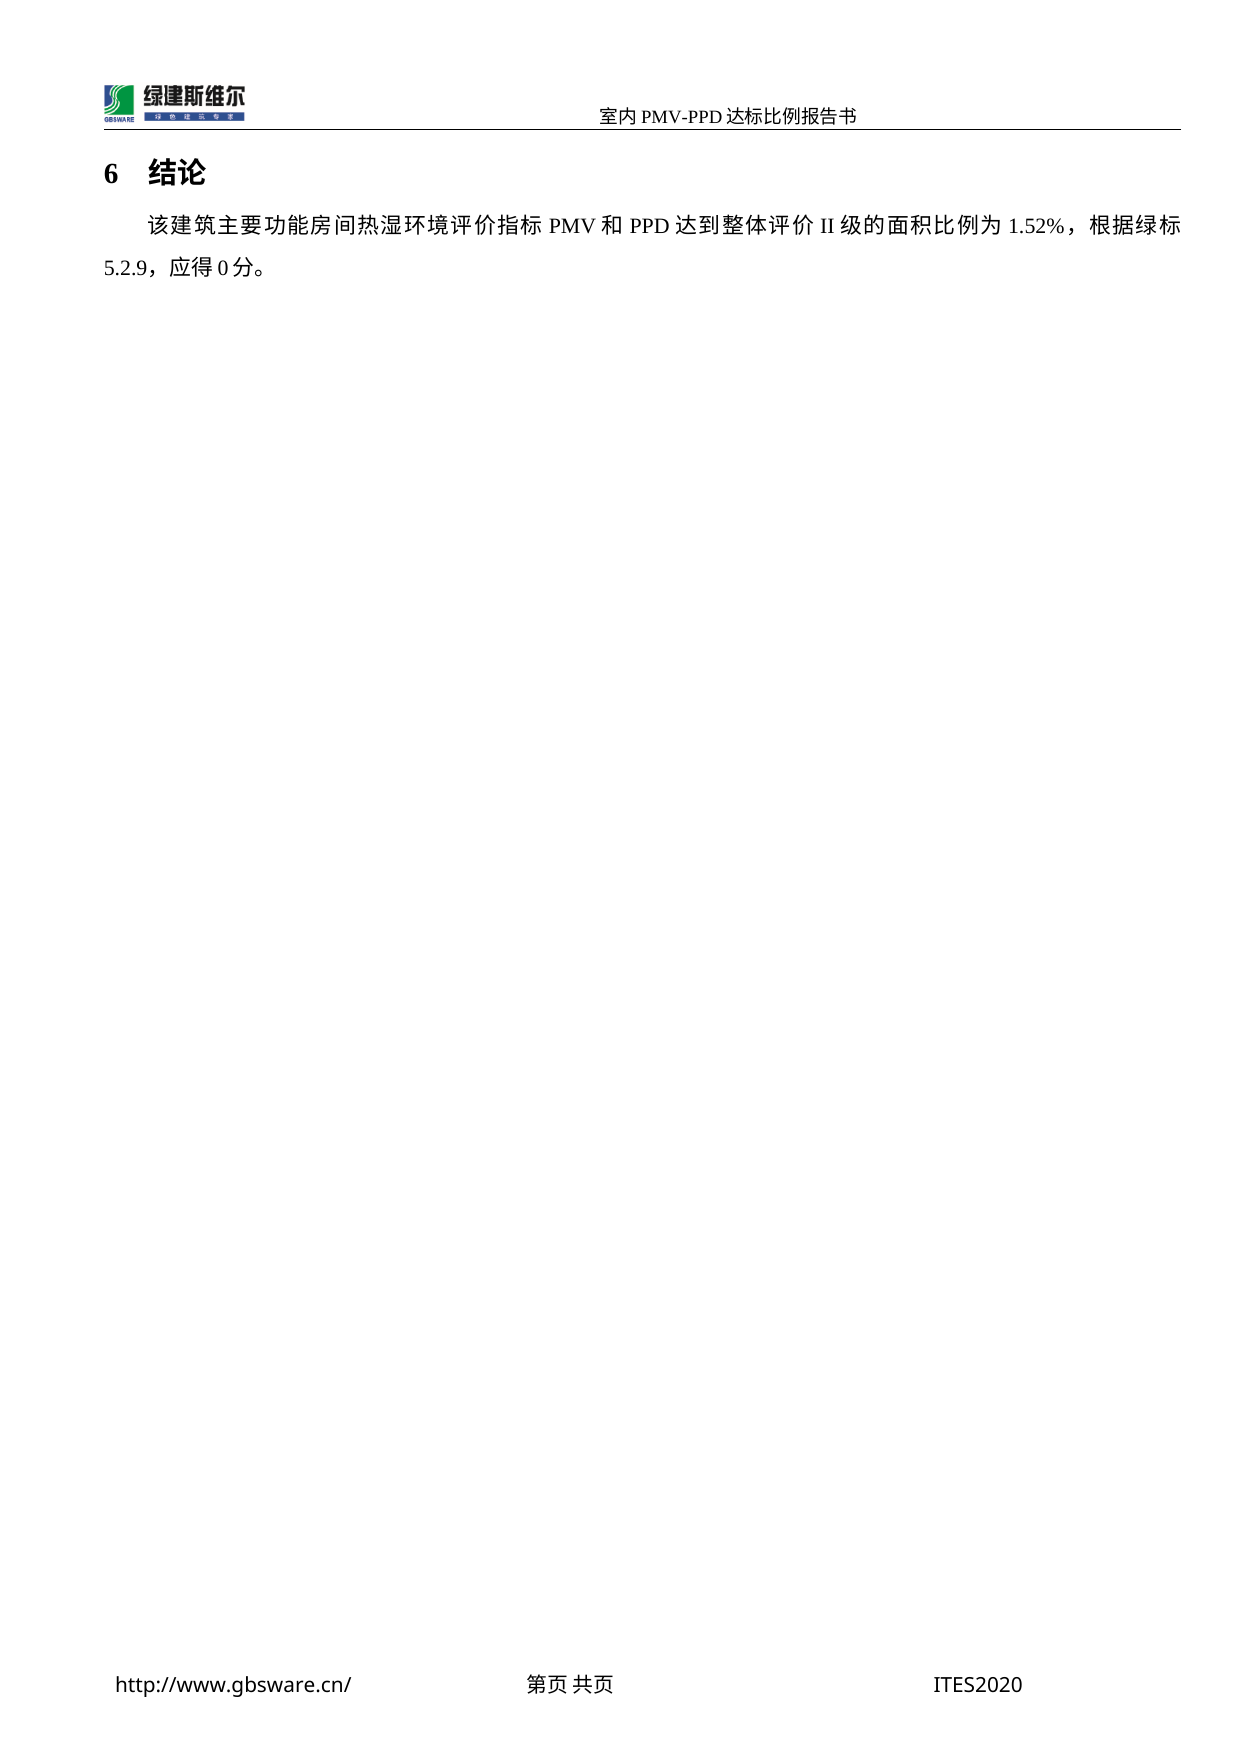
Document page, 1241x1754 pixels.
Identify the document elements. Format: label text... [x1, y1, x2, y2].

text 该建筑主要功能房间热湿环境评价指标PMV和PPD达到整体评价II级的面积比例为1.52%，根据绿标5.2.9，应得0分。 [103, 198, 1181, 282]
picture [103, 82, 246, 124]
subtitle 结论 [103, 150, 1181, 192]
